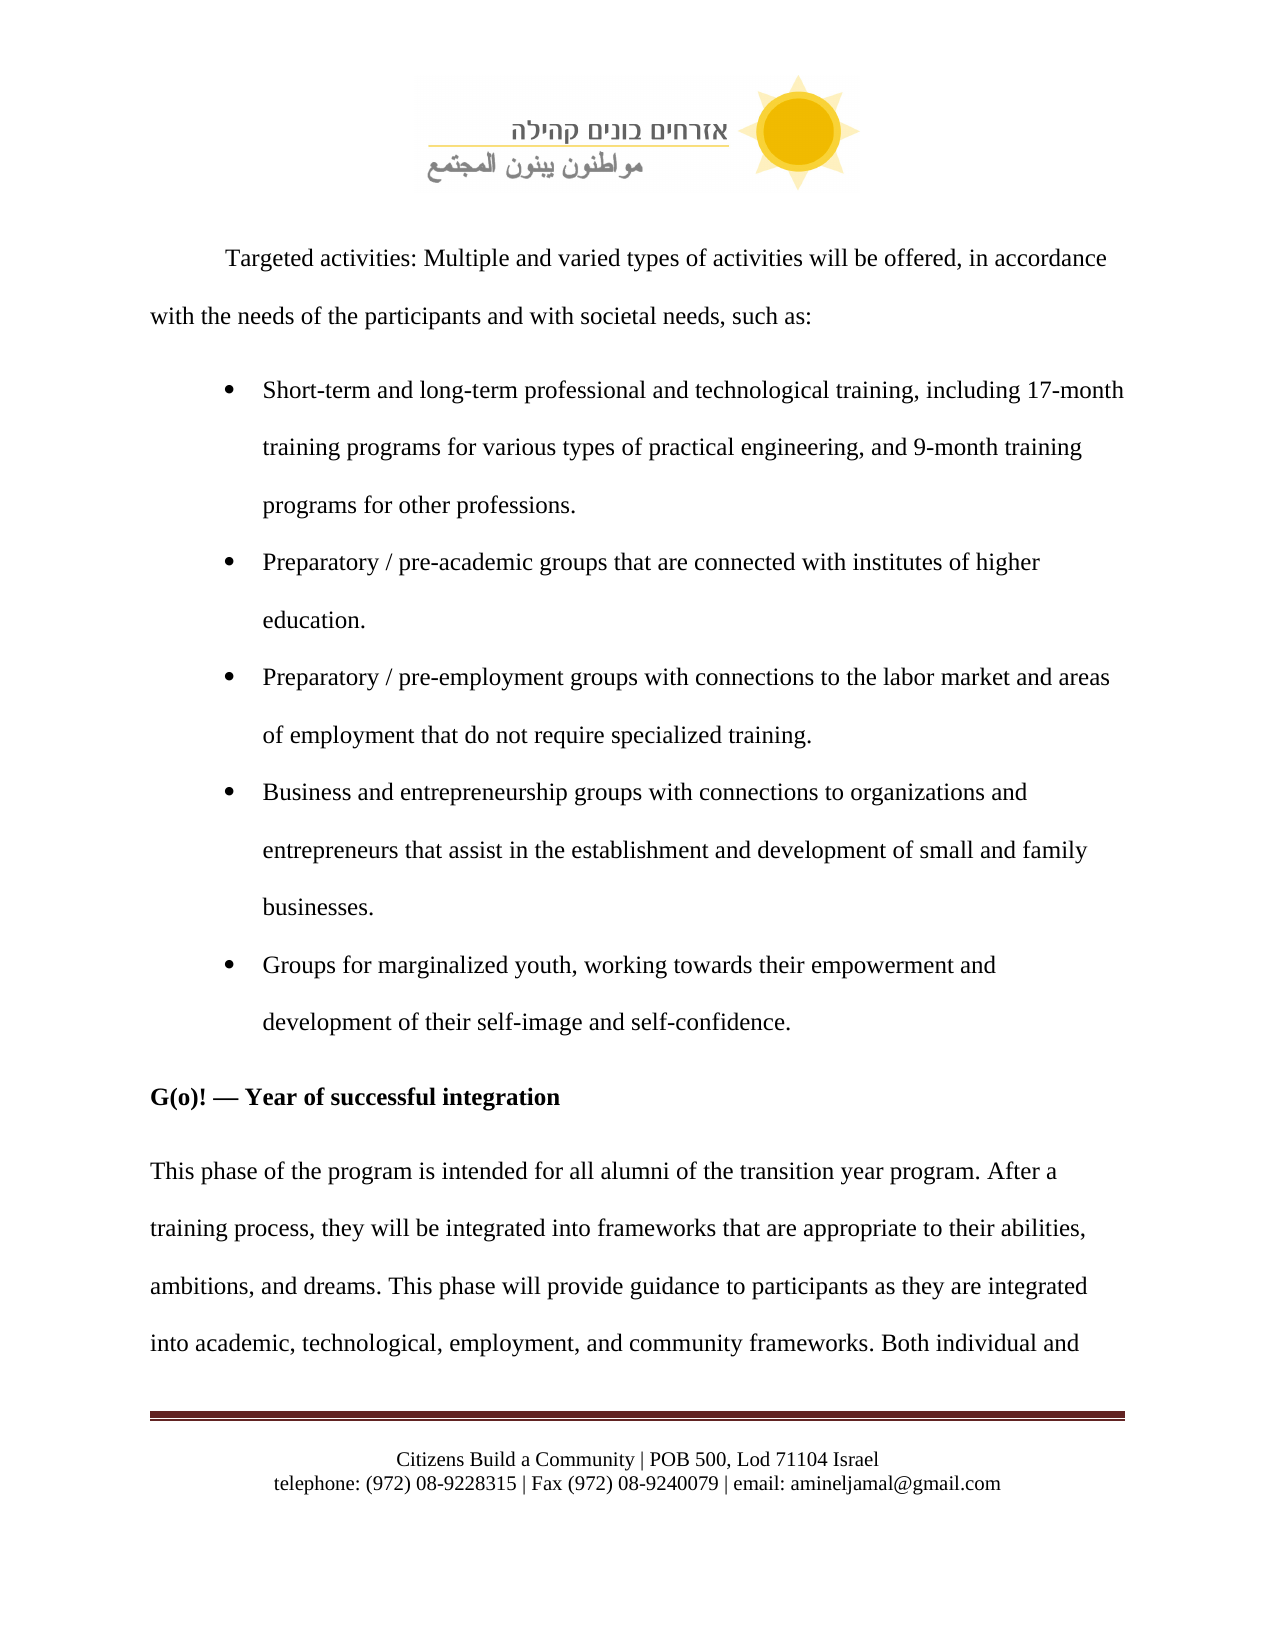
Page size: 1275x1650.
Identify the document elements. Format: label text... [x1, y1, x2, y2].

picture [414, 75, 861, 193]
list Preparatory / pre-academic groups that are connected with institutes of higher education. [225, 547, 1125, 634]
list Groups for marginalized youth, working towards their empowerment and development of their self-image and self-confidence. [225, 950, 1125, 1036]
text G(o)! — Year of successful integration [150, 1082, 1125, 1110]
list Business and entrepreneurship groups with connections to organizations and entrepreneurs that assist in the establishment and development of small and family businesses. [225, 777, 1125, 921]
list Short-term and long-term professional and technological training, including 17-month training programs for various types of practical engineering, and 9-month training programs for other professions. [225, 375, 1125, 519]
list Preparatory / pre-employment groups with connections to the labor market and areas of employment that do not require specialized training. [225, 662, 1125, 749]
text Targeted activities: Multiple and varied types of activities will be offered, in accordance with the needs of the participants and with societal needs, such as: [150, 243, 1125, 329]
